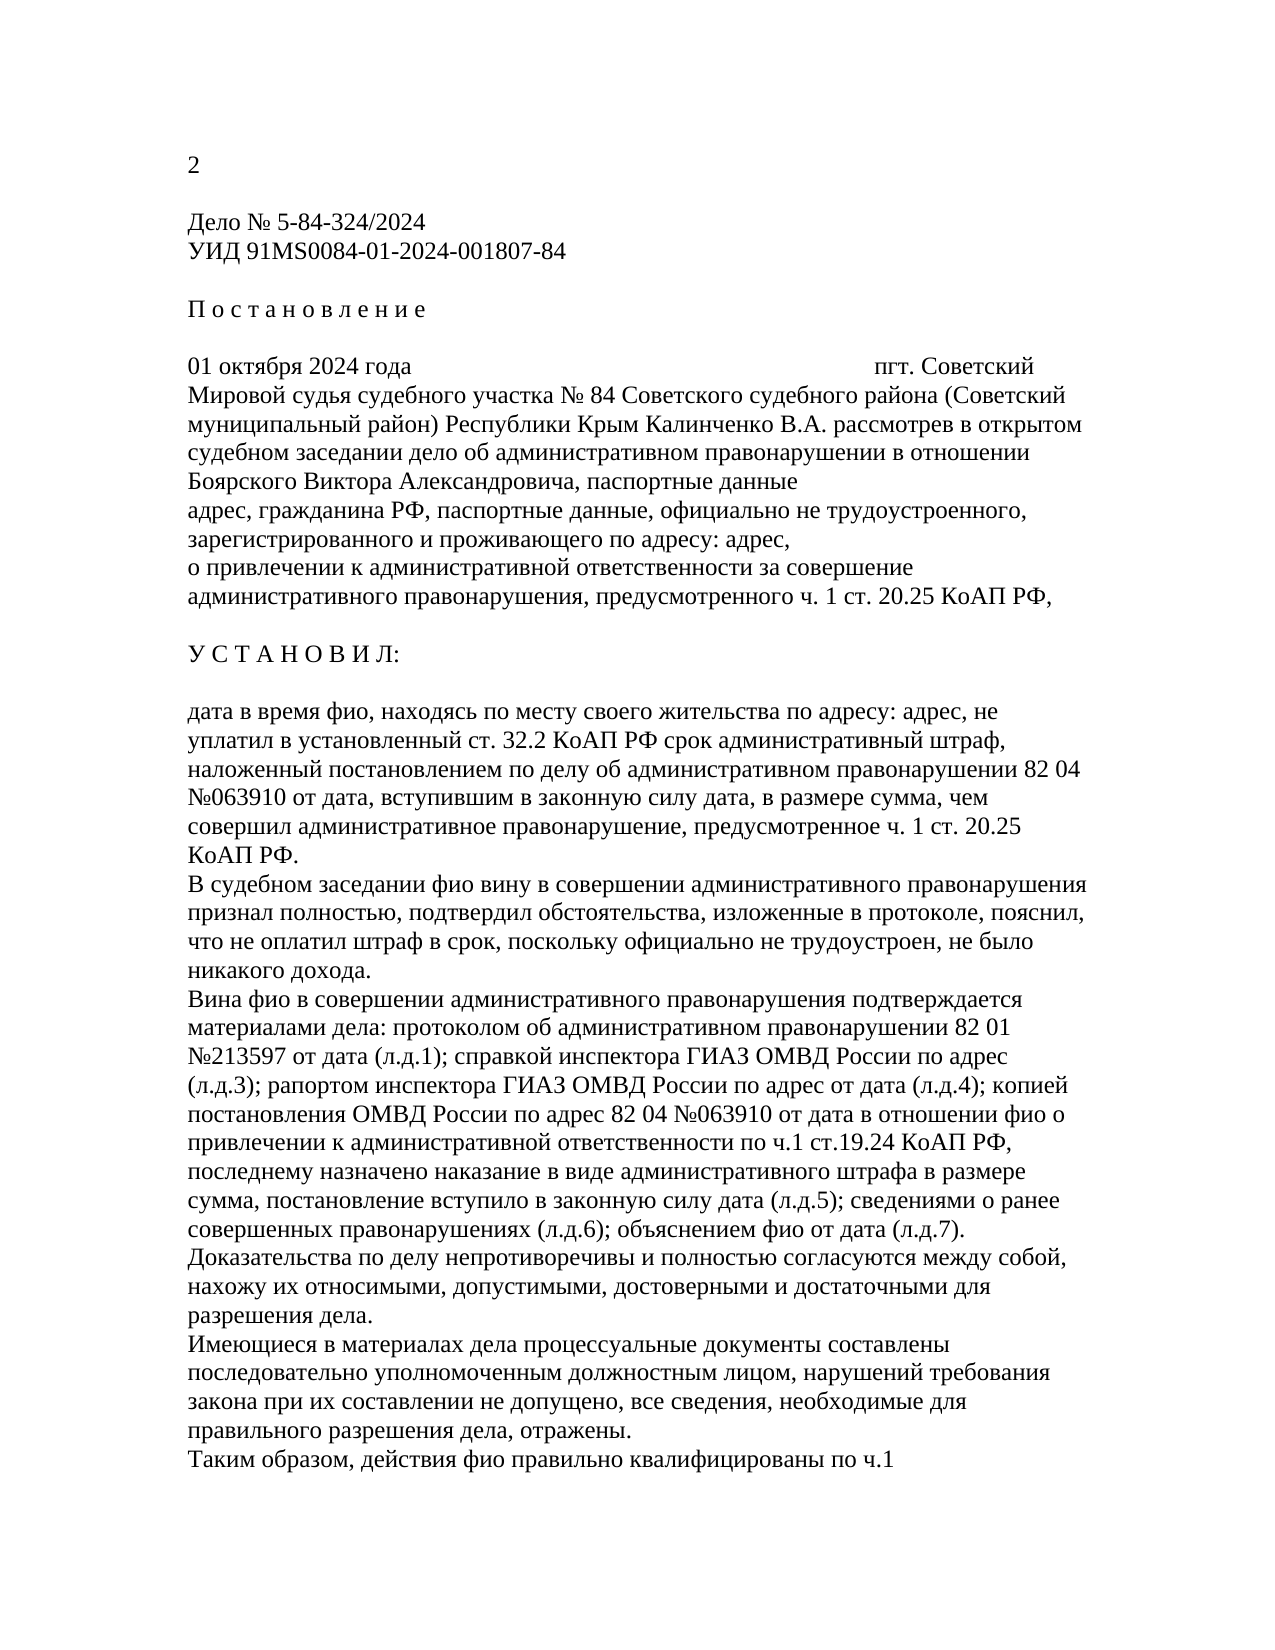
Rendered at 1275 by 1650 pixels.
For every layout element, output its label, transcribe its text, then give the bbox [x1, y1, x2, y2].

text дата в время фио, находясь по месту своего жительства по адресу: адрес, не уплатил в установленный ст. 32.2 КоАП РФ срок административный штраф, наложенный постановлением по делу об административном правонарушении 82 04 №063910 от дата, вступившим в законную силу дата, в размере сумма, чем совершил административное правонарушение, предусмотренное ч. 1 ст. 20.25 КоАП РФ. [187, 696, 1087, 869]
text Имеющиеся в материалах дела процессуальные документы составлены последовательно уполномоченным должностным лицом, нарушений требования закона при их составлении не допущено, все сведения, необходимые для правильного разрешения дела, отражены. [187, 1329, 1087, 1444]
text 01 октября 2024 года пгт. Советский [187, 351, 1087, 380]
text Дело № 5-84-324/2024 [187, 207, 1087, 236]
text адрес, гражданина РФ, паспортные данные, официально не трудоустроенного, зарегистрированного и проживающего по адресу: адрес, [187, 495, 1087, 552]
text П о с т а н о в л е н и е [187, 294, 1087, 322]
text о привлечении к административной ответственности за совершение административного правонарушения, предусмотренного ч. 1 ст. 20.25 КоАП РФ, [187, 552, 1087, 610]
text Таким образом, действия фио правильно квалифицированы по ч.1 [187, 1444, 1087, 1472]
text 2 [187, 150, 1087, 179]
text У С Т А Н О В И Л: [187, 639, 1087, 667]
text Доказательства по делу непротиворечивы и полностью согласуются между собой, нахожу их относимыми, допустимыми, достоверными и достаточными для разрешения дела. [187, 1242, 1087, 1329]
text Боярского Виктора Александровича, паспортные данные [187, 466, 1087, 495]
text УИД 91MS0084-01-2024-001807-84 [187, 236, 1087, 265]
text В судебном заседании фио вину в совершении административного правонарушения признал полностью, подтвердил обстоятельства, изложенные в протоколе, пояснил, что не оплатил штраф в срок, поскольку официально не трудоустроен, не было никакого дохода. [187, 869, 1087, 984]
text Вина фио в совершении административного правонарушения подтверждается материалами дела: протоколом об административном правонарушении 82 01 №213597 от дата (л.д.1); справкой инспектора ГИАЗ ОМВД России по адрес (л.д.3); рапортом инспектора ГИАЗ ОМВД России по адрес от дата (л.д.4); копией постановления ОМВД России по адрес 82 04 №063910 от дата в отношении фио о привлечении к административной ответственности по ч.1 ст.19.24 КоАП РФ, последнему назначено наказание в виде административного штрафа в размере сумма, постановление вступило в законную силу дата (л.д.5); сведениями о ранее совершенных правонарушениях (л.д.6); объяснением фио от дата (л.д.7). [187, 984, 1087, 1242]
text Мировой судья судебного участка № 84 Советского судебного района (Советский муниципальный район) Республики Крым Калинченко В.А. рассмотрев в открытом судебном заседании дело об административном правонарушении в отношении [187, 380, 1087, 466]
